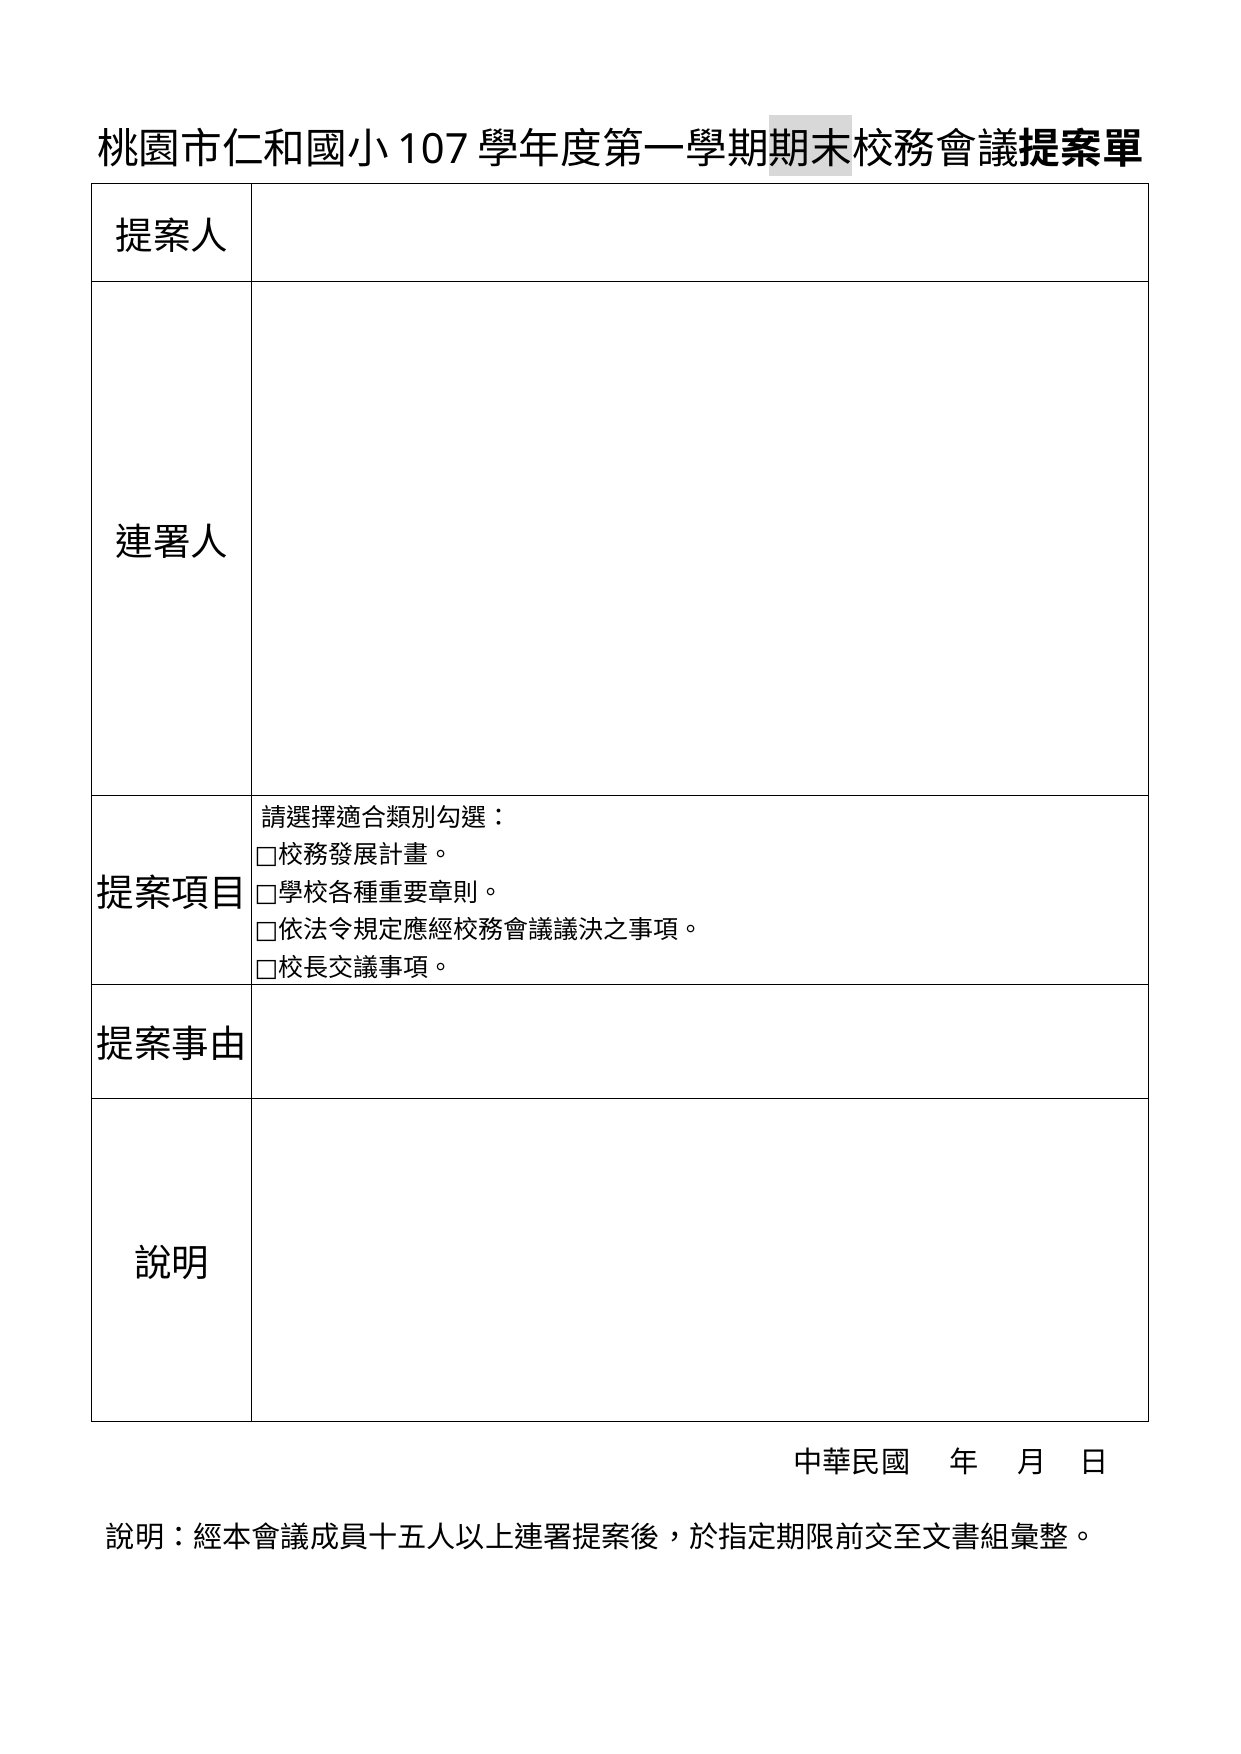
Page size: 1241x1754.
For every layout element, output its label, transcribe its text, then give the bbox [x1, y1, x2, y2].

table_cell 說明 [92, 1099, 251, 1421]
table_header 提案人 [92, 184, 251, 281]
table_cell [252, 985, 1148, 1097]
table_cell [252, 282, 1148, 795]
table_header [252, 184, 1148, 281]
table_cell 提案事由 [92, 985, 251, 1097]
table_cell [252, 1099, 1148, 1421]
text 說明：經本會議成員十五人以上連署提案後，於指定期限前交至文書組彙整。 [94, 1497, 1108, 1572]
text 中華民國 年 月 日 [94, 1422, 1108, 1497]
table_cell 請選擇適合類別勾選： □校務發展計畫。 □學校各種重要章則。 □依法令規定應經校務會議議決之事項。 □校長交議事項。 [252, 796, 1148, 984]
text 桃園市仁和國小107學年度第一學期期末校務會議提案單 [94, 108, 1146, 183]
table_cell 連署人 [92, 282, 251, 795]
table_cell 提案項目 [92, 796, 251, 984]
